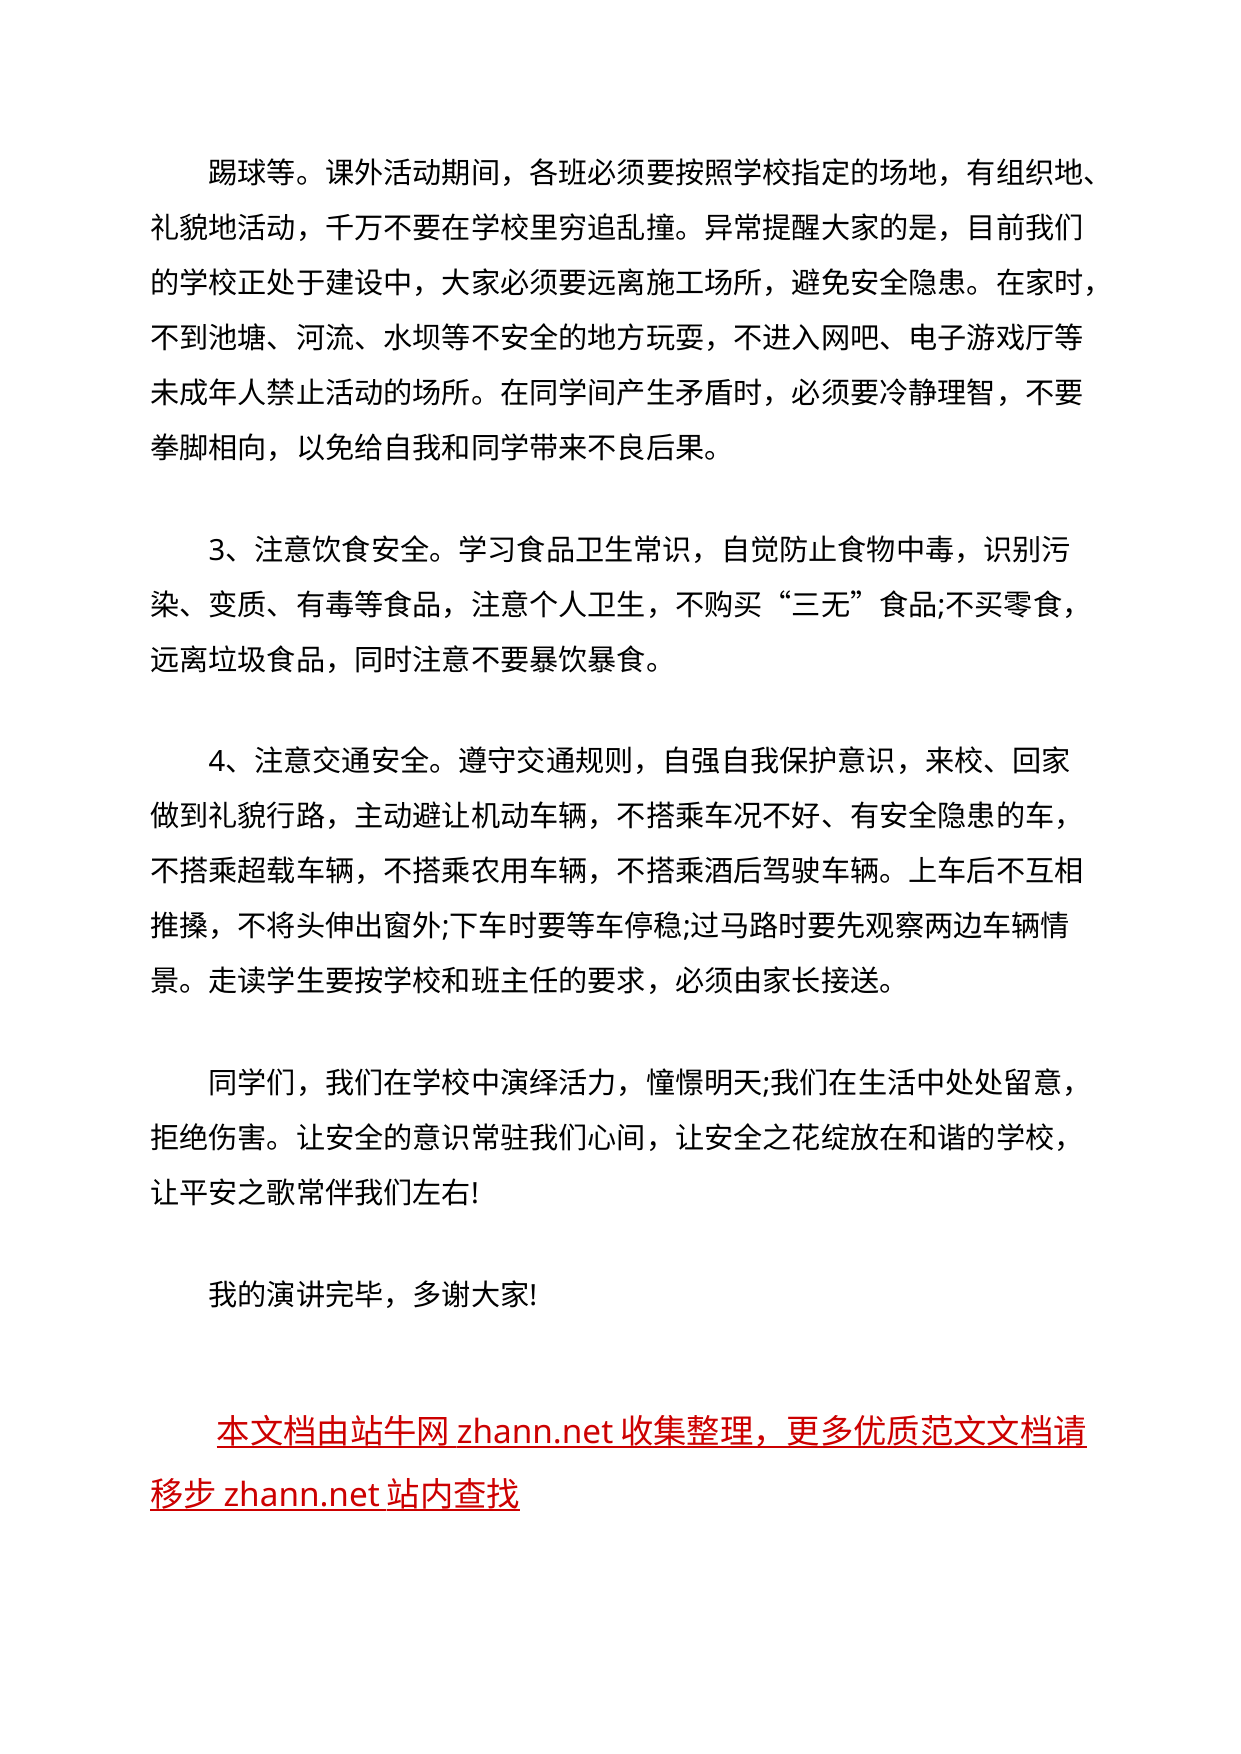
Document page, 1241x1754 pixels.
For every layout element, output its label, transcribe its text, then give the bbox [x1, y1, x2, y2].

text 踢球等。课外活动期间，各班必须要按照学校指定的场地，有组织地、礼貌地活动，千万不要在学校里穷追乱撞。异常提醒大家的是，目前我们的学校正处于建设中，大家必须要远离施工场所，避免安全隐患。在家时，不到池塘、河流、水坝等不安全的地方玩耍，不进入网吧、电子游戏厅等未成年人禁止活动的场所。在同学间产生矛盾时，必须要冷静理智，不要拳脚相向，以免给自我和同学带来不良后果。 [150, 150, 1090, 467]
text 3、注意饮食安全。学习食品卫生常识，自觉防止食物中毒，识别污染、变质、有毒等食品，注意个人卫生，不购买“三无”食品;不买零食，远离垃圾食品，同时注意不要暴饮暴食。 [150, 526, 1090, 678]
text 本文档由站牛网zhann.net收集整理，更多优质范文文档请移步zhann.net站内查找 [150, 1405, 1090, 1516]
text 我的演讲完毕，多谢大家! [150, 1271, 1090, 1314]
text 4、注意交通安全。遵守交通规则，自强自我保护意识，来校、回家做到礼貌行路，主动避让机动车辆，不搭乘车况不好、有安全隐患的车，不搭乘超载车辆，不搭乘农用车辆，不搭乘酒后驾驶车辆。上车后不互相推搡，不将头伸出窗外;下车时要等车停稳;过马路时要先观察两边车辆情景。走读学生要按学校和班主任的要求，必须由家长接送。 [150, 738, 1090, 1000]
text 同学们，我们在学校中演绎活力，憧憬明天;我们在生活中处处留意，拒绝伤害。让安全的意识常驻我们心间，让安全之花绽放在和谐的学校，让平安之歌常伴我们左右! [150, 1059, 1090, 1212]
